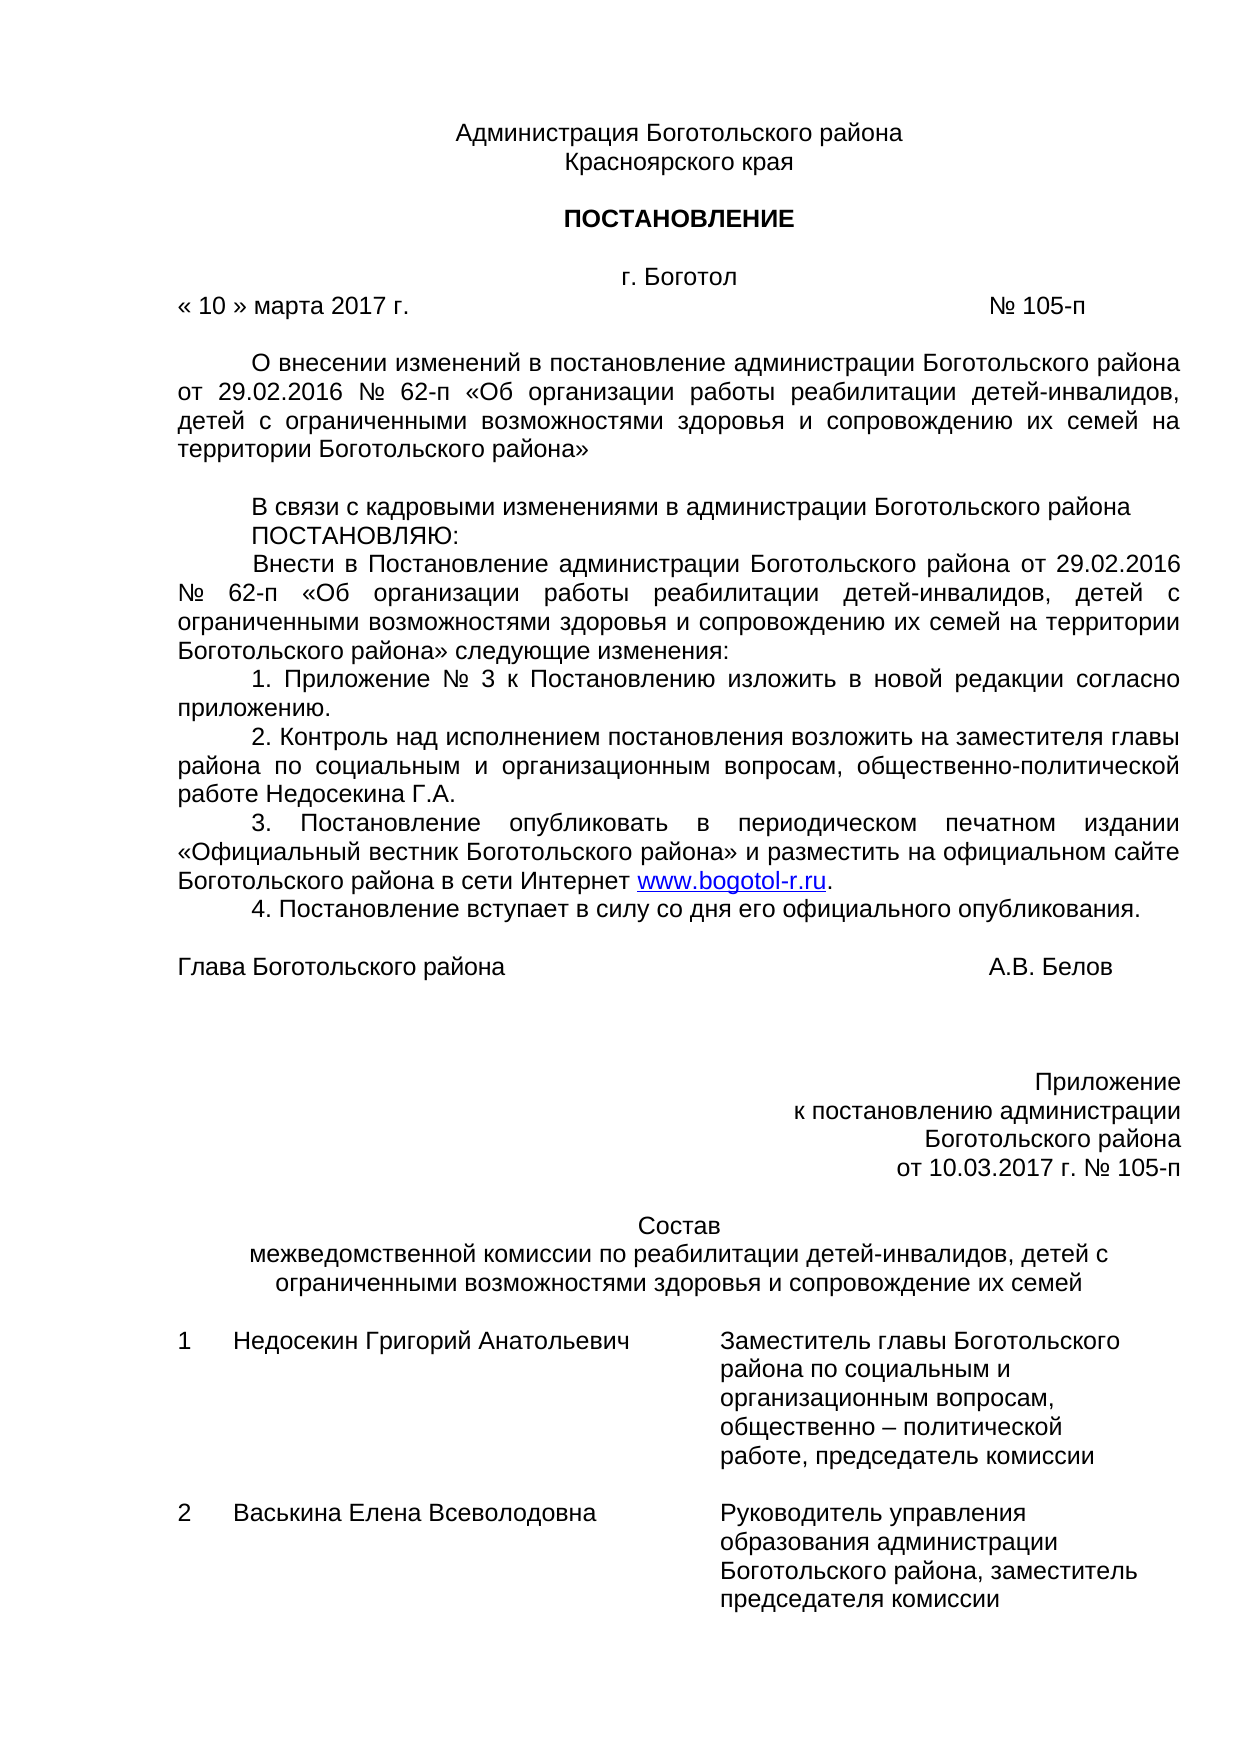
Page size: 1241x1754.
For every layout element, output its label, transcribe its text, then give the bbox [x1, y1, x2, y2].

text г. Боготол [177, 262, 1181, 291]
text « 10 » марта 2017 г. № 105-п [177, 291, 1181, 319]
text Приложение [177, 1067, 1181, 1096]
text Внести в Постановление администрации Боготольского района от 29.02.2016 № 62-п «Об организации работы реабилитации детей-инвалидов, детей с ограниченными возможностями здоровья и сопровождению их семей на территории Боготольского района» следующие изменения: [177, 549, 1181, 664]
text Администрация Боготольского района [177, 118, 1181, 147]
text Красноярского края [177, 147, 1181, 176]
text 2. Контроль над исполнением постановления возложить на заместителя главы района по социальным и организационным вопросам, общественно-политической работе Недосекина Г.А. [177, 722, 1181, 808]
table_header Недосекин Григорий Анатольевич [222, 1326, 709, 1498]
text 4. Постановление вступает в силу со дня его официального опубликования. [177, 894, 1181, 923]
text ПОСТАНОВЛЕНИЕ [177, 204, 1181, 233]
text к постановлению администрации [177, 1096, 1181, 1124]
text 1. Приложение № 3 к Постановлению изложить в новой редакции согласно приложению. [177, 664, 1181, 722]
table_header Заместитель главы Боготольского района по социальным и организационным вопросам, общественно – политической работе, председатель комиссии [709, 1326, 1163, 1498]
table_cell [709, 1498, 1163, 1613]
text В связи с кадровыми изменениями в администрации Боготольского района [177, 492, 1181, 521]
text 3. Постановление опубликовать в периодическом печатном издании «Официальный вестник Боготольского района» и разместить на официальном сайте Боготольского района в сети Интернет www.bogotol-r.ru. [177, 808, 1181, 894]
table_cell 2 [166, 1498, 222, 1613]
text ПОСТАНОВЛЯЮ: [177, 521, 1181, 549]
table_header 1 [166, 1326, 222, 1498]
text О внесении изменений в постановление администрации Боготольского района от 29.02.2016 № 62-п «Об организации работы реабилитации детей-инвалидов, детей с ограниченными возможностями здоровья и сопровождению их семей на территории Боготольского района» [177, 348, 1181, 463]
text от 10.03.2017 г. № 105-п [177, 1153, 1181, 1182]
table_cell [222, 1498, 709, 1613]
text Глава Боготольского района А.В. Белов [177, 952, 1181, 981]
text Боготольского района [177, 1124, 1181, 1153]
text межведомственной комиссии по реабилитации детей-инвалидов, детей с ограниченными возможностями здоровья и сопровождение их семей [177, 1239, 1181, 1297]
text Состав [177, 1211, 1181, 1239]
